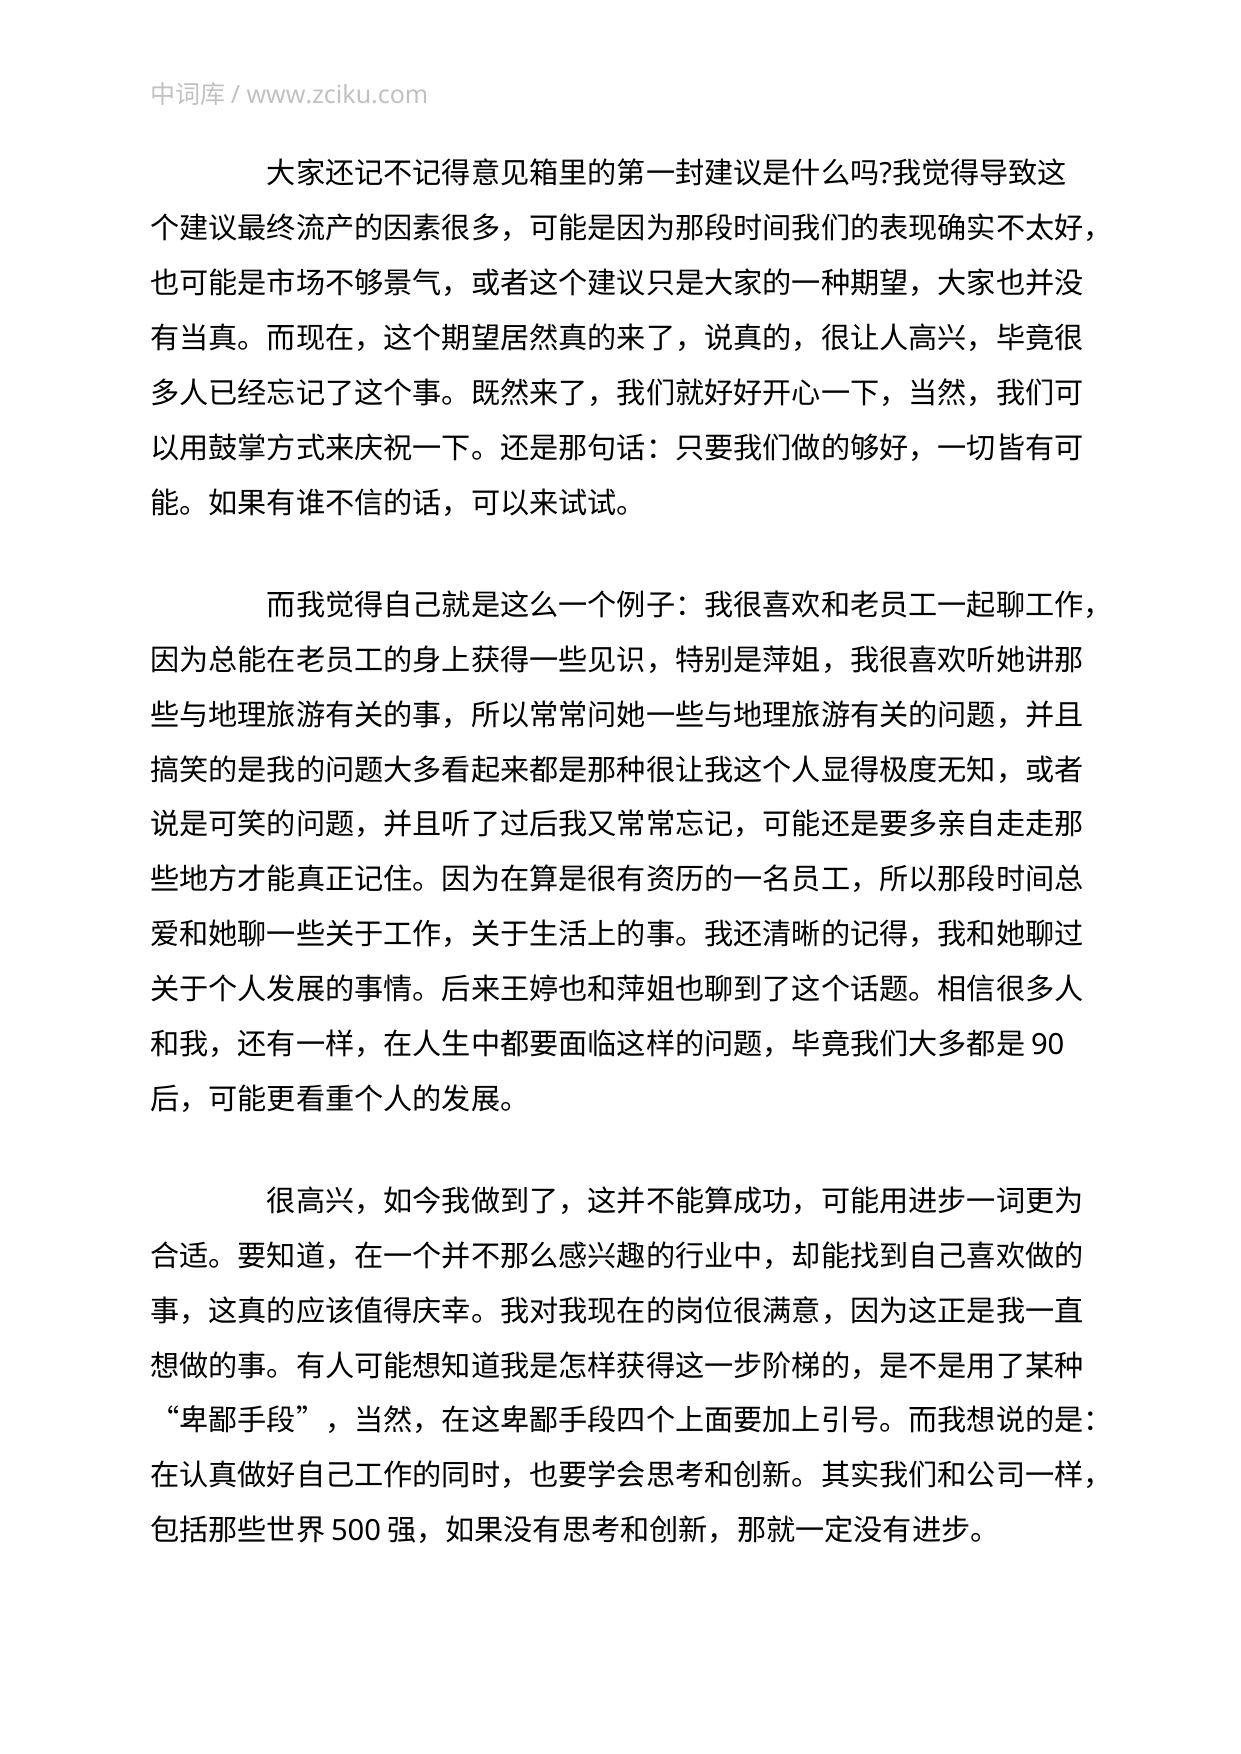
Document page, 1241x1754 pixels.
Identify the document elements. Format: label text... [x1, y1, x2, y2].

text 而我觉得自己就是这么一个例子：我很喜欢和老员工一起聊工作，因为总能在老员工的身上获得一些见识，特别是萍姐，我很喜欢听她讲那些与地理旅游有关的事，所以常常问她一些与地理旅游有关的问题，并且搞笑的是我的问题大多看起来都是那种很让我这个人显得极度无知，或者说是可笑的问题，并且听了过后我又常常忘记，可能还是要多亲自走走那些地方才能真正记住。因为在算是很有资历的一名员工，所以那段时间总爱和她聊一些关于工作，关于生活上的事。我还清晰的记得，我和她聊过关于个人发展的事情。后来王婷也和萍姐也聊到了这个话题。相信很多人和我，还有一样，在人生中都要面临这样的问题，毕竟我们大多都是90后，可能更看重个人的发展。 [150, 581, 1090, 1118]
text 很高兴，如今我做到了，这并不能算成功，可能用进步一词更为合适。要知道，在一个并不那么感兴趣的行业中，却能找到自己喜欢做的事，这真的应该值得庆幸。我对我现在的岗位很满意，因为这正是我一直想做的事。有人可能想知道我是怎样获得这一步阶梯的，是不是用了某种“卑鄙手段”，当然，在这卑鄙手段四个上面要加上引号。而我想说的是：在认真做好自己工作的同时，也要学会思考和创新。其实我们和公司一样，包括那些世界500强，如果没有思考和创新，那就一定没有进步。 [150, 1177, 1090, 1549]
text 大家还记不记得意见箱里的第一封建议是什么吗?我觉得导致这个建议最终流产的因素很多，可能是因为那段时间我们的表现确实不太好，也可能是市场不够景气，或者这个建议只是大家的一种期望，大家也并没有当真。而现在，这个期望居然真的来了，说真的，很让人高兴，毕竟很多人已经忘记了这个事。既然来了，我们就好好开心一下，当然，我们可以用鼓掌方式来庆祝一下。还是那句话：只要我们做的够好，一切皆有可能。如果有谁不信的话，可以来试试。 [150, 150, 1090, 522]
